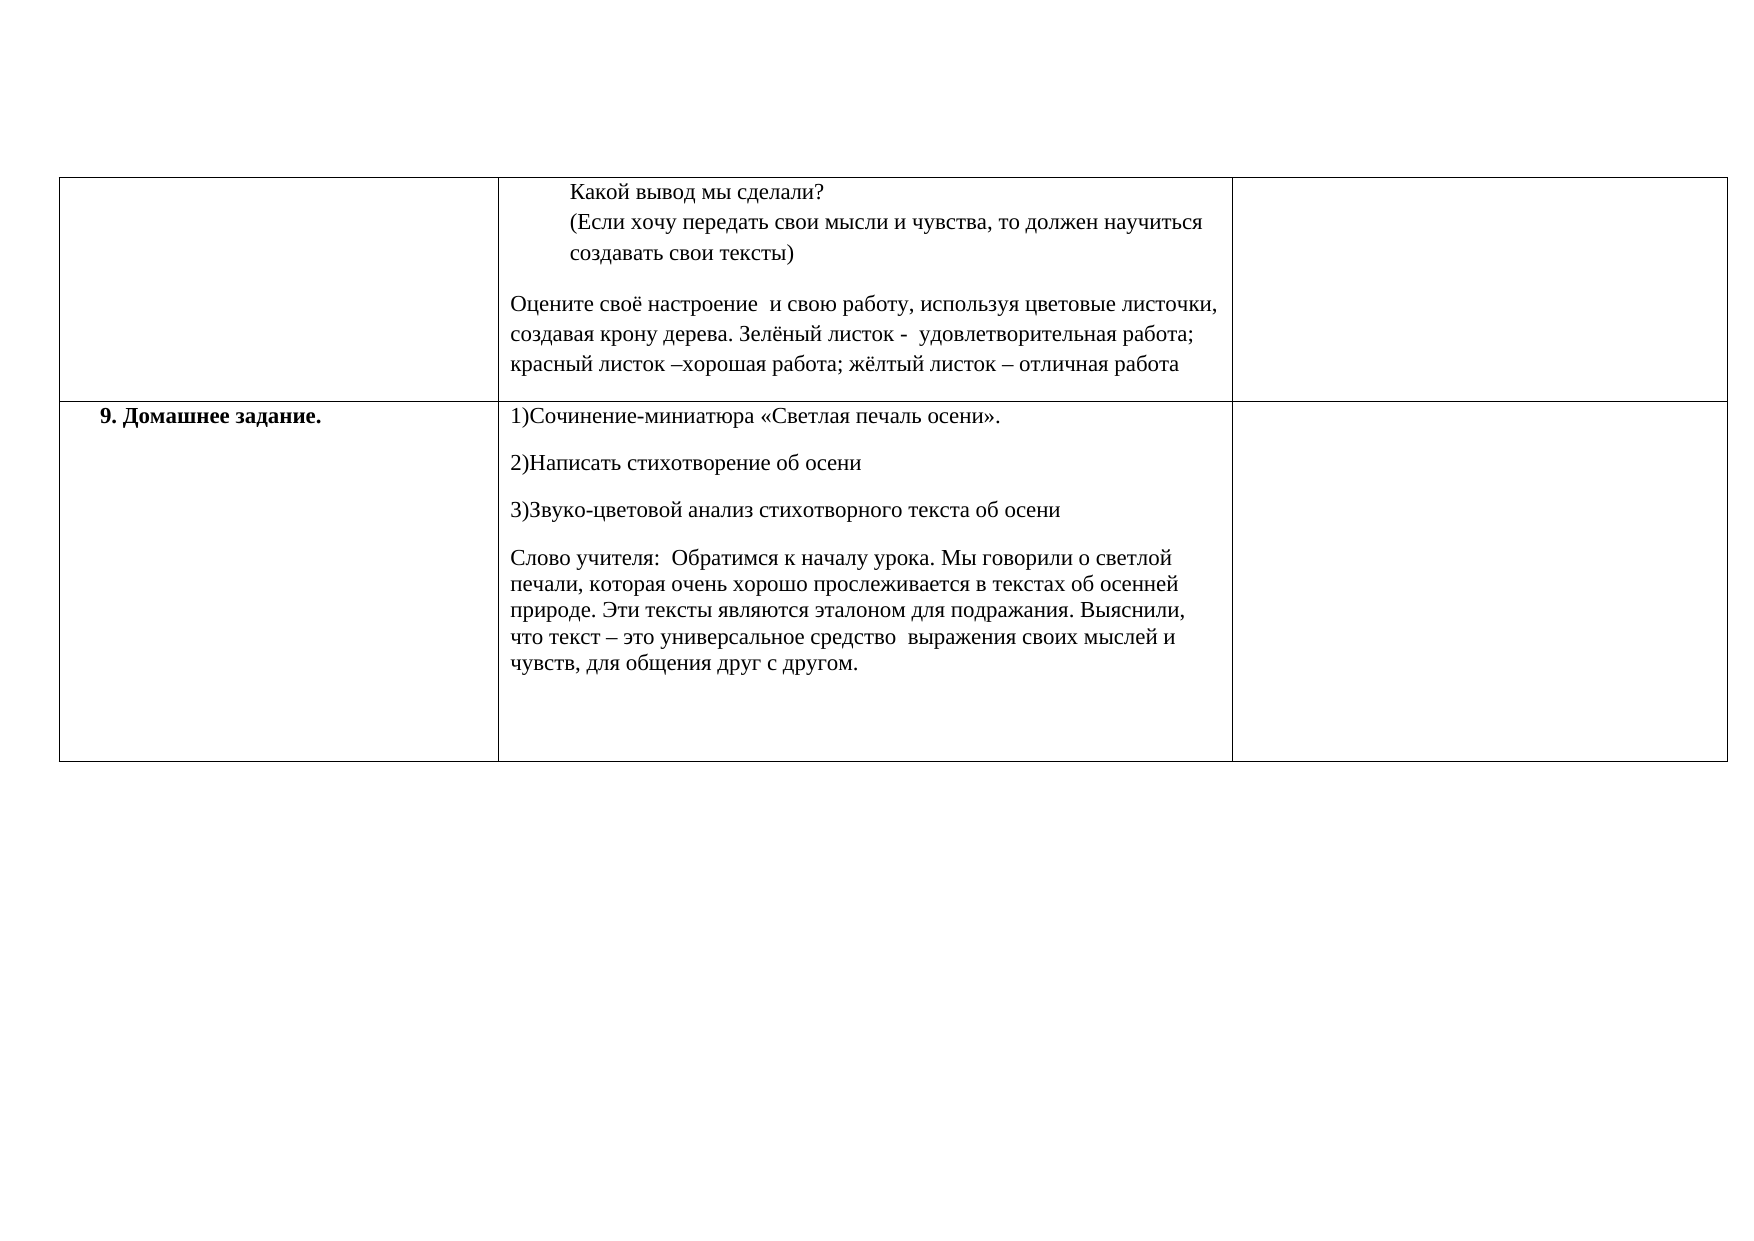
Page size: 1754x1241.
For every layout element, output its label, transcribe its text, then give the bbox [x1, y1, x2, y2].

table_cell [499, 178, 1232, 401]
table_cell 1)Сочинение-миниатюра «Светлая печаль осени». 2)Написать стихотворение об осени 3)Звуко-цветовой анализ стихотворного текста об осени Слово учителя: Обратимся к началу урока. Мы говорили о светлой печали, которая очень хорошо прослеживается в текстах об осенней природе. Эти тексты являются эталоном для подражания. Выяснили, что текст – это универсальное средство выражения своих мыслей и чувств, для общения друг с другом. [499, 402, 1232, 761]
table_cell 9. Домашнее задание. [60, 402, 498, 761]
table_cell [1233, 178, 1727, 401]
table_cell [60, 178, 498, 401]
table_cell [1233, 402, 1727, 761]
